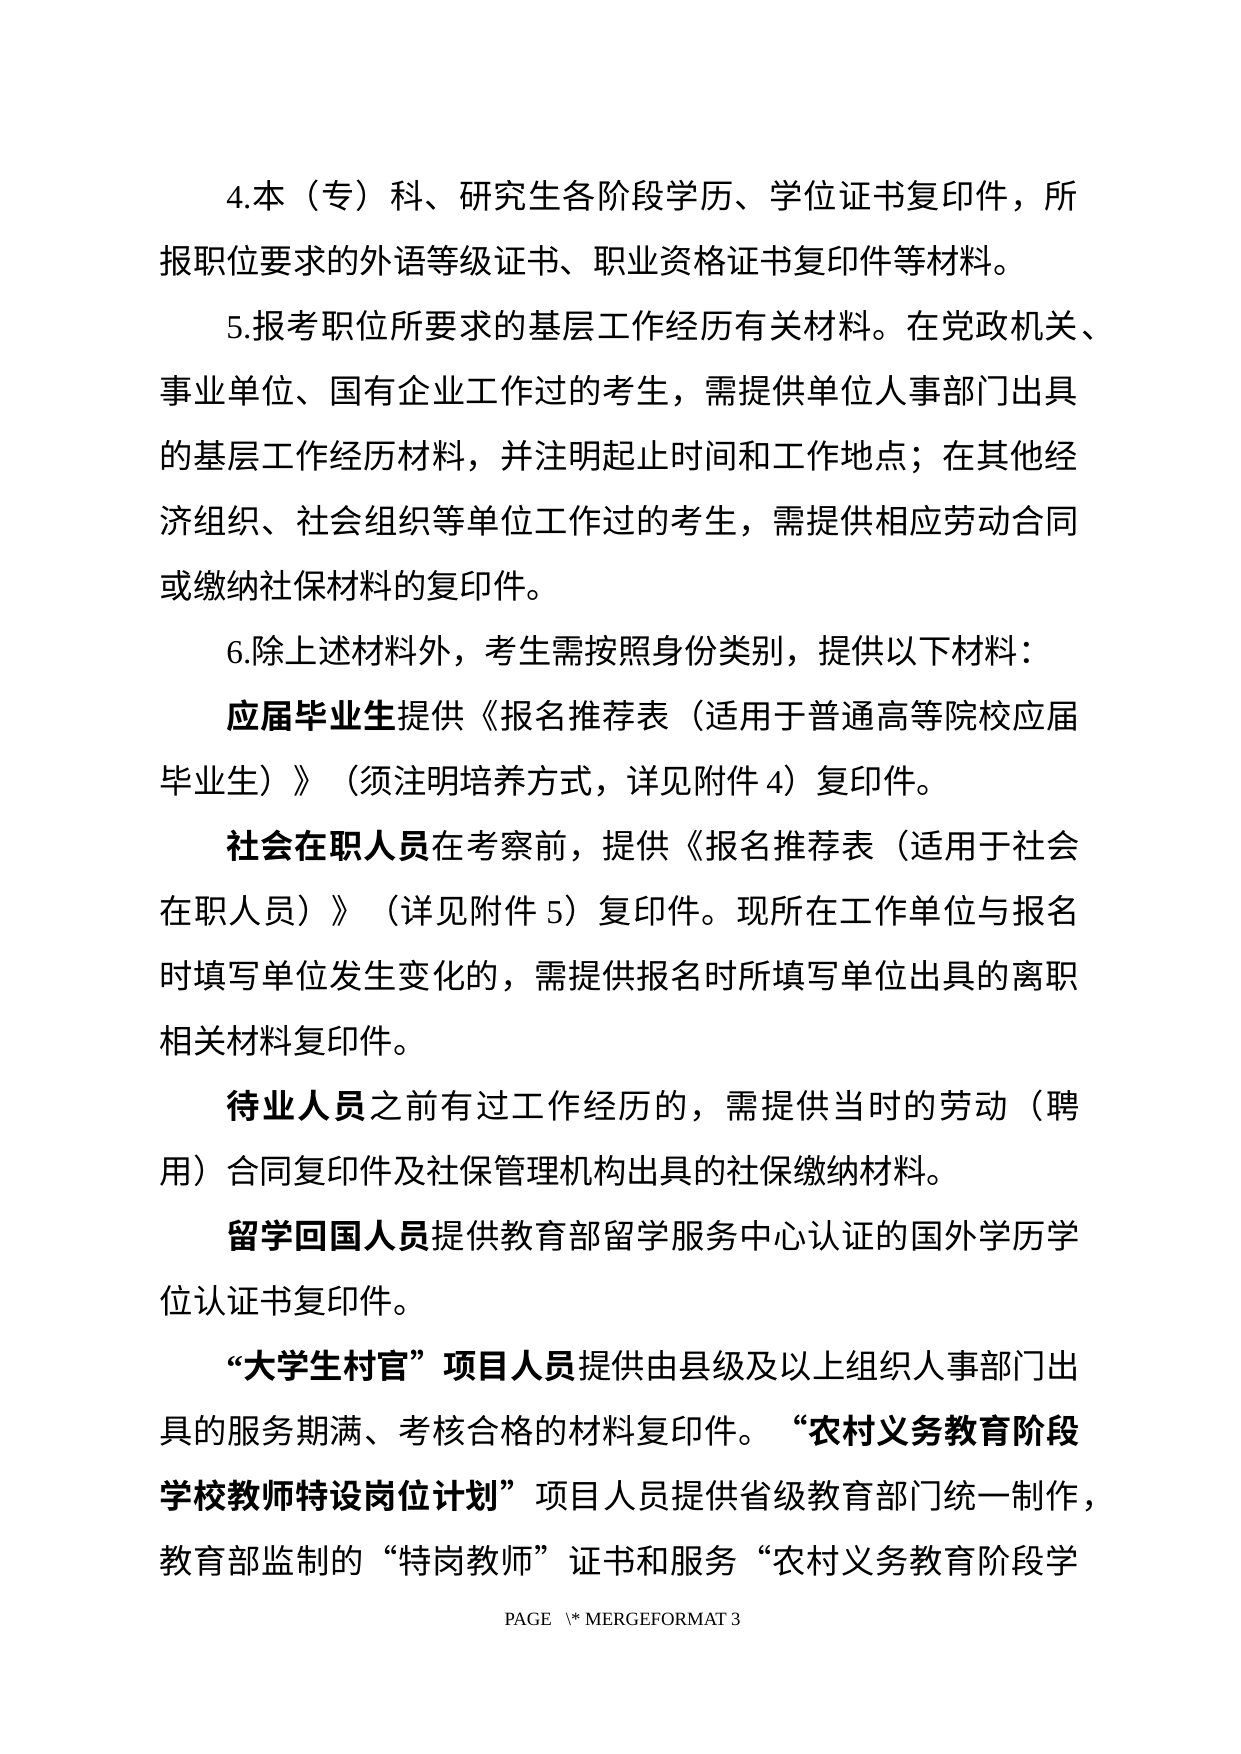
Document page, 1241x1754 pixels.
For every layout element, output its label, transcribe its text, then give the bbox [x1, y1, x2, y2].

text 5.报考职位所要求的基层工作经历有关材料。在党政机关、事业单位、国有企业工作过的考生，需提供单位人事部门出具的基层工作经历材料，并注明起止时间和工作地点；在其他经济组织、社会组织等单位工作过的考生，需提供相应劳动合同或缴纳社保材料的复印件。 [159, 292, 1081, 617]
text 应届毕业生提供《报名推荐表（适用于普通高等院校应届毕业生）》（须注明培养方式，详见附件4）复印件。 [159, 682, 1081, 812]
text 社会在职人员在考察前，提供《报名推荐表（适用于社会在职人员）》（详见附件5）复印件。现所在工作单位与报名时填写单位发生变化的，需提供报名时所填写单位出具的离职相关材料复印件。 [159, 812, 1081, 1072]
text 待业人员之前有过工作经历的，需提供当时的劳动（聘用）合同复印件及社保管理机构出具的社保缴纳材料。 [159, 1072, 1081, 1202]
text 4.本（专）科、研究生各阶段学历、学位证书复印件，所报职位要求的外语等级证书、职业资格证书复印件等材料。 [159, 162, 1081, 292]
text 留学回国人员提供教育部留学服务中心认证的国外学历学位认证书复印件。 [159, 1202, 1081, 1332]
text 6.除上述材料外，考生需按照身份类别，提供以下材料： [159, 617, 1081, 682]
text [159, 1332, 1081, 1592]
